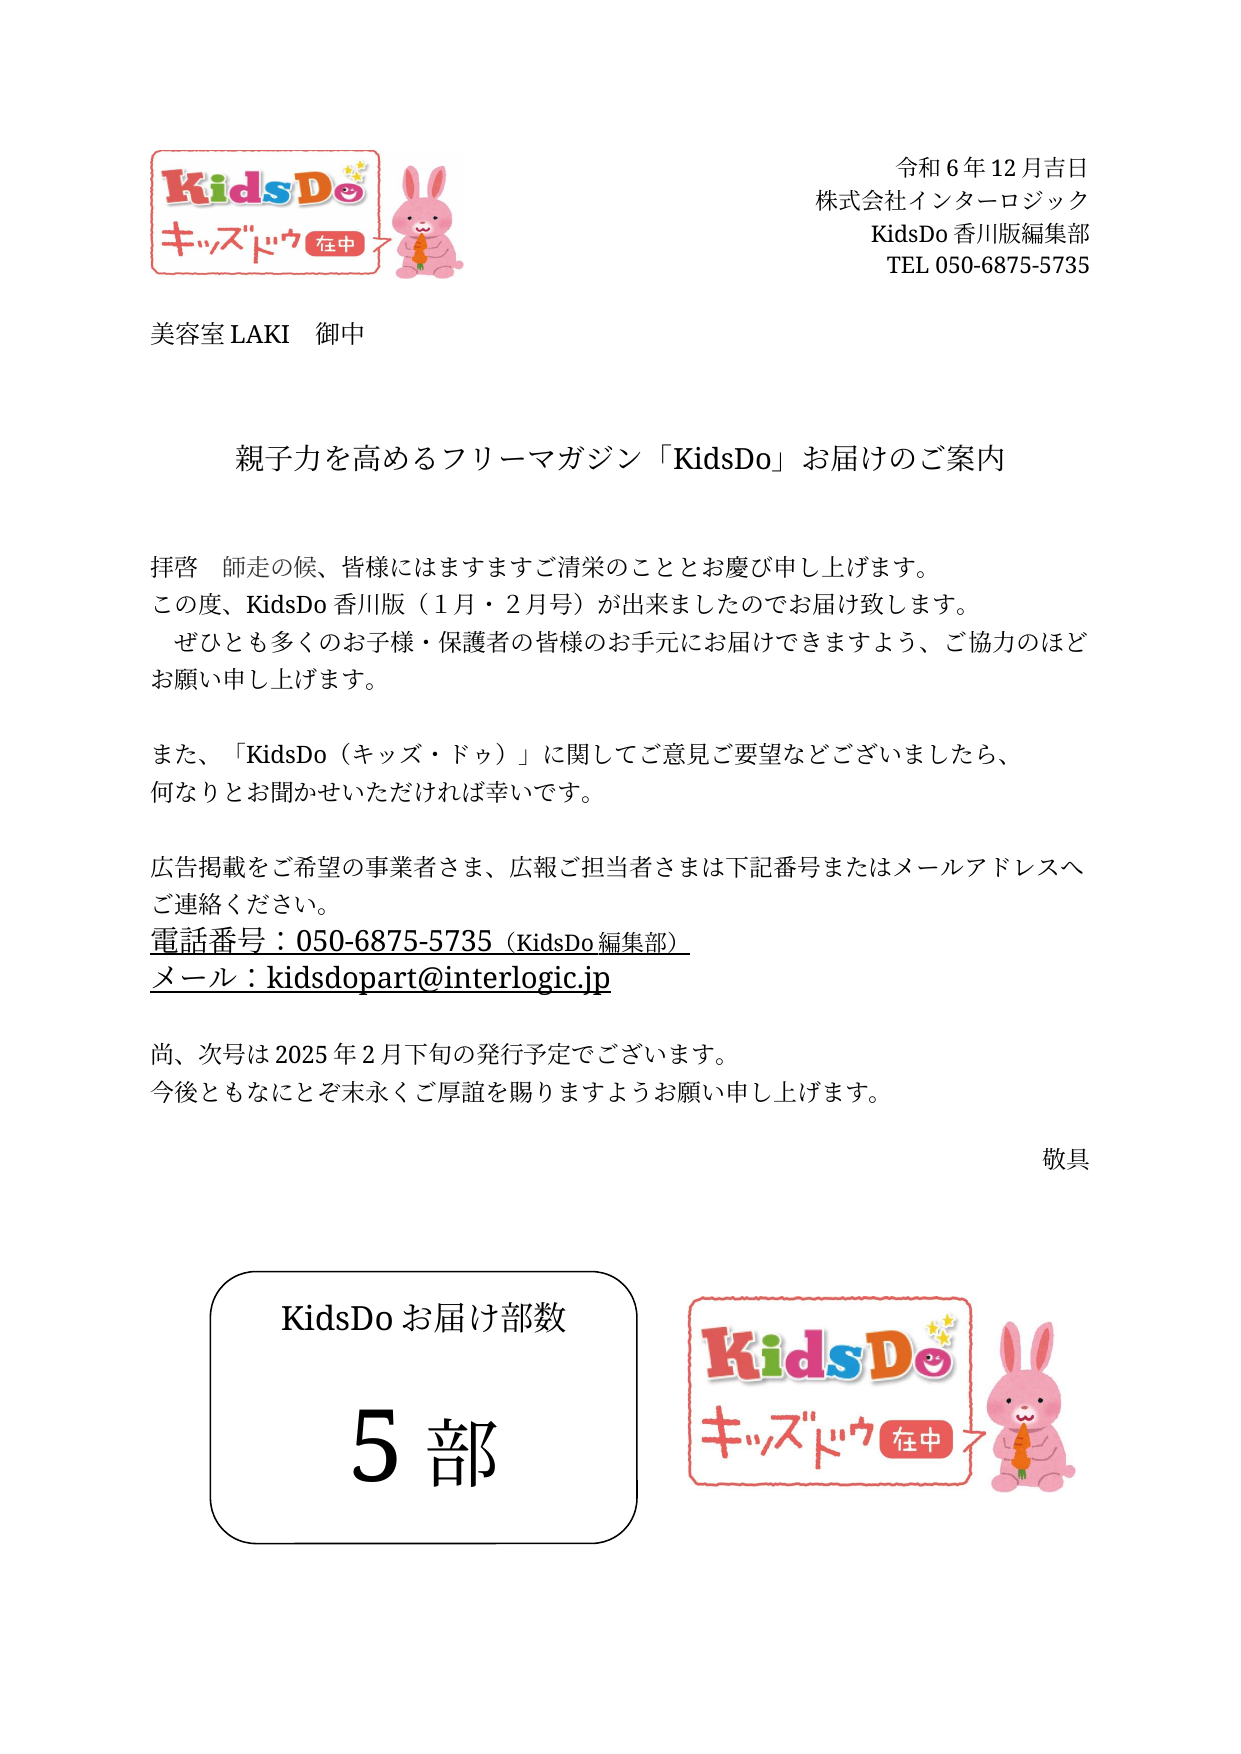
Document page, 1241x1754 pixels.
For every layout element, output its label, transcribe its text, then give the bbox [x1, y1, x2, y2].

text 尚、次号は2025年2月下旬の発行予定でございます。 [150, 1033, 1090, 1071]
text この度、KidsDo 香川版（１月・２月号）が出来ましたのでお届け致します。 [150, 583, 1090, 621]
text 今後ともなにとぞ末永くご厚誼を賜りますようお願い申し上げます。 [150, 1071, 1090, 1108]
text 株式会社インターロジック [464, 183, 1090, 216]
text 親子力を高めるフリーマガジン「KidsDo」お届けのご案内 [150, 436, 1090, 478]
text 電話番号：050-6875-5735（KidsDo編集部） [150, 921, 1090, 958]
text KidsDo香川版編集部 [464, 216, 1090, 249]
text 令和6年12月吉日 [464, 150, 1090, 183]
text メール：kidsdopart@interlogic.jp [150, 958, 1090, 996]
text 何なりとお聞かせいただければ幸いです。 [150, 771, 1090, 808]
text 拝啓 師走の候、皆様にはますますご清栄のこととお慶び申し上げます。 [150, 546, 1090, 583]
text 美容室LAKI 御中 [150, 314, 1090, 351]
text 敬具 [150, 1142, 1090, 1175]
text ぜひとも多くのお子様・保護者の皆様のお手元にお届けできますよう、ご協力のほどお願い申し上げます。 [150, 621, 1090, 696]
picture [150, 150, 464, 279]
text TEL 050-6875-5735 [150, 249, 1090, 280]
text 広告掲載をご希望の事業者さま、広報ご担当者さまは下記番号またはメールアドレスへご連絡ください。 [150, 846, 1090, 921]
text また、「KidsDo（キッズ・ドゥ）」に関してご意見ご要望などございましたら、 [150, 733, 1090, 771]
picture [687, 1296, 1076, 1493]
